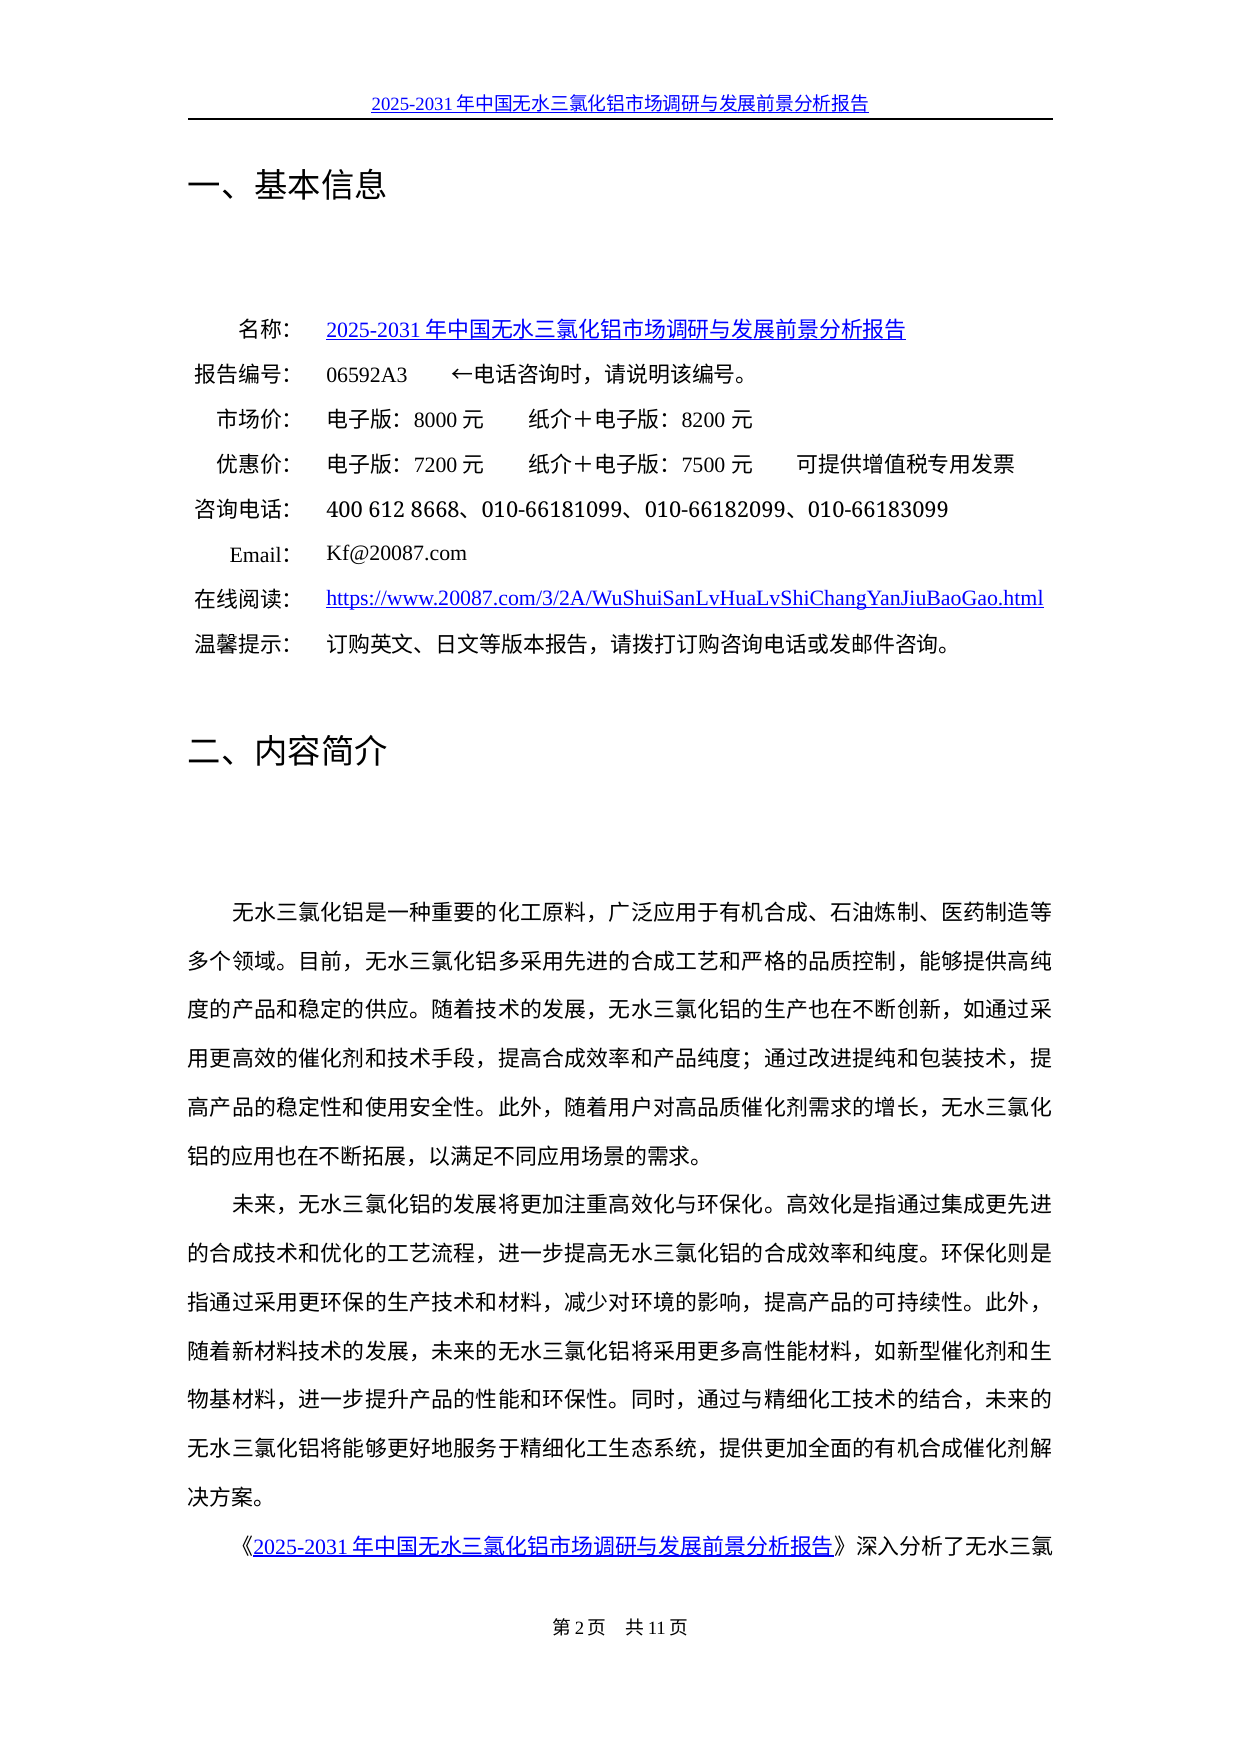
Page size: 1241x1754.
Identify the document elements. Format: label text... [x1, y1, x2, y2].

title 二、内容简介 [187, 717, 1053, 782]
table_cell 电子版：7200 元 纸介＋电子版：7500 元 可提供增值税专用发票 [315, 447, 1073, 492]
table_cell 在线阅读： [167, 582, 315, 627]
table_cell 优惠价： [167, 447, 315, 492]
table_cell Kf@20087.com [315, 537, 1073, 582]
table_cell 报告编号： [167, 357, 315, 402]
table_cell 电子版：8000 元 纸介＋电子版：8200 元 [315, 402, 1073, 447]
table_cell 温馨提示： [167, 627, 315, 672]
table_cell [315, 582, 1073, 627]
table_cell 市场价： [167, 402, 315, 447]
table_cell 06592A3 ←电话咨询时，请说明该编号。 [315, 357, 1073, 402]
table_cell 400 612 8668、010-66181099、010-66182099、010-66183099 [315, 492, 1073, 537]
title 一、基本信息 [187, 150, 1053, 215]
table_header 2025-2031年中国无水三氯化铝市场调研与发展前景分析报告 [315, 312, 1073, 357]
table_cell Email： [167, 537, 315, 582]
table_cell 订购英文、日文等版本报告，请拨打订购咨询电话或发邮件咨询。 [315, 627, 1073, 672]
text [187, 894, 1053, 1561]
table_cell 咨询电话： [167, 492, 315, 537]
table_header 名称： [167, 312, 315, 357]
